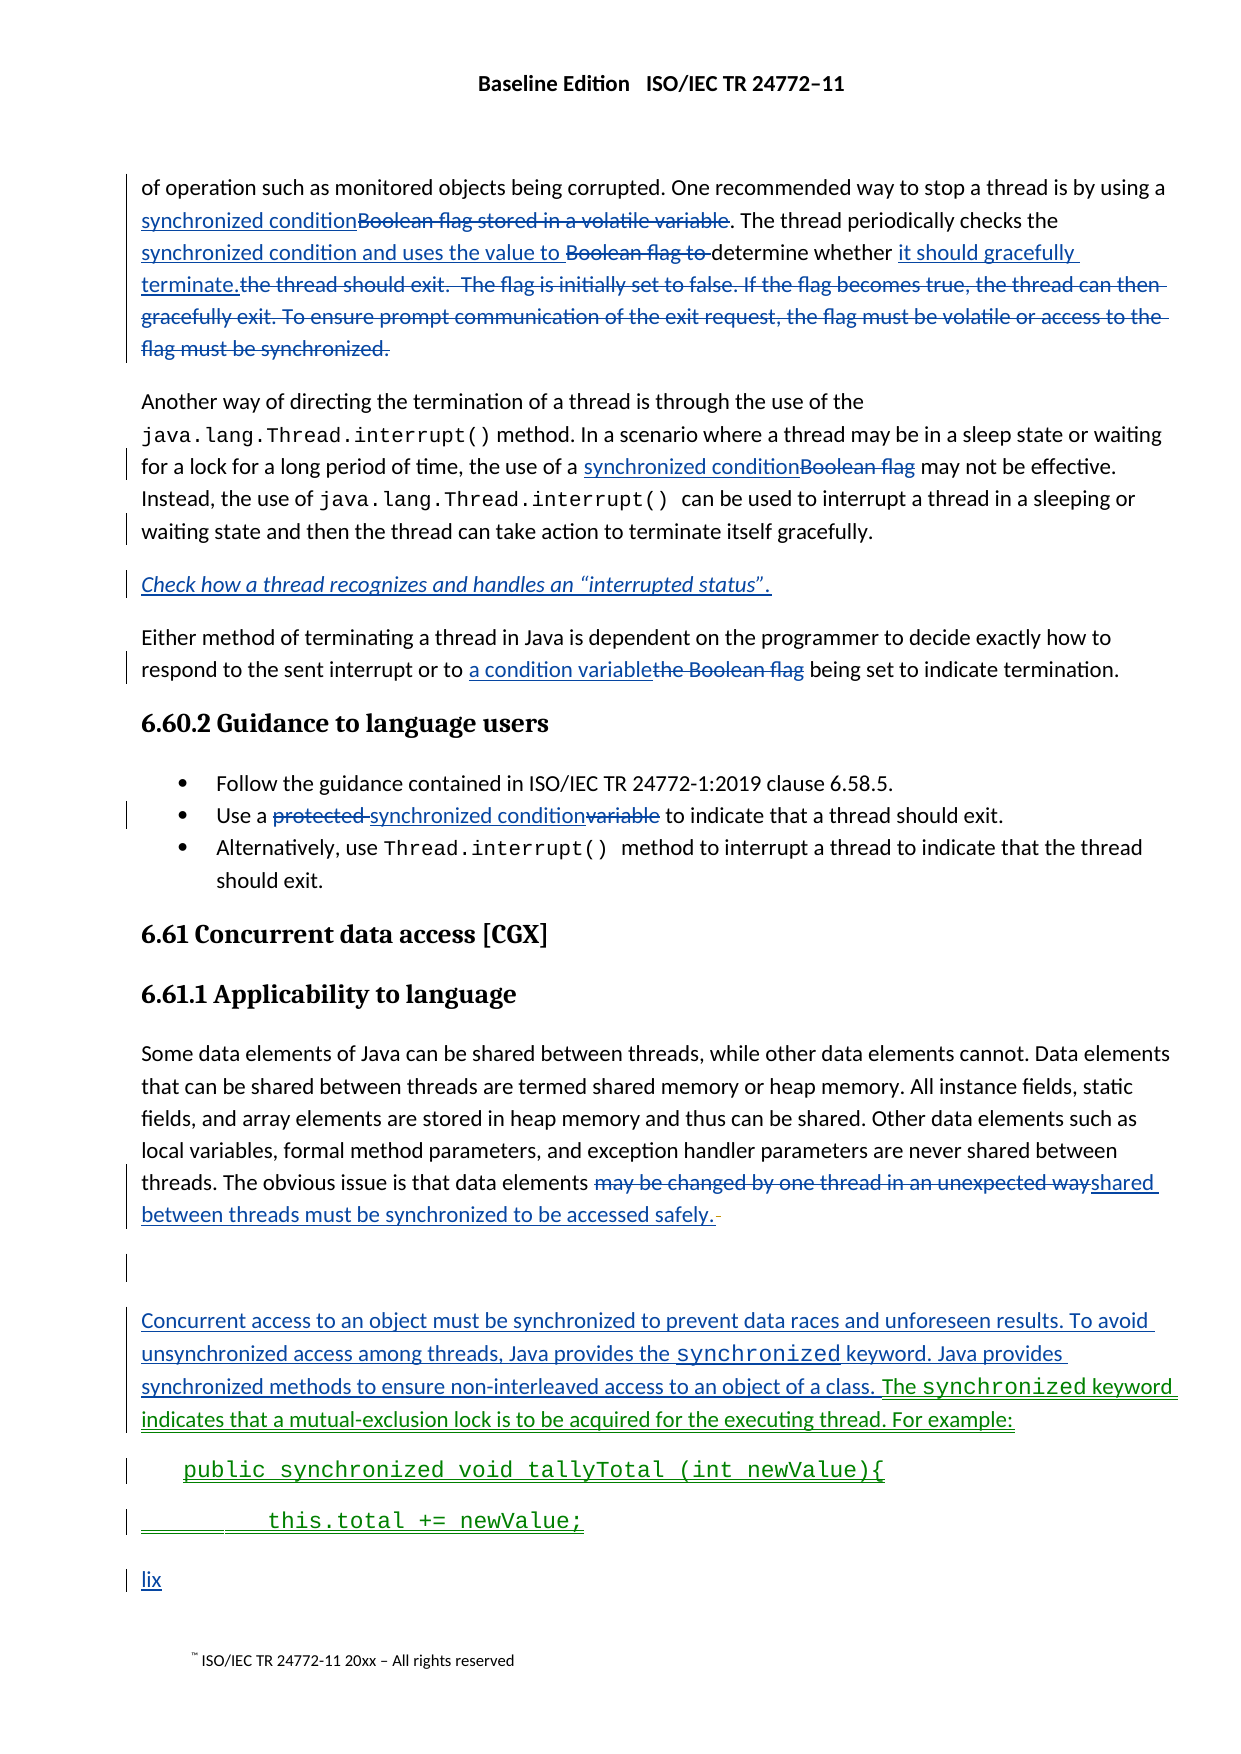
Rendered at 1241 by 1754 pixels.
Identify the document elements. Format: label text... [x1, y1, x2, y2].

list Use a to indicate that a thread should exit. [178, 801, 1182, 829]
subtitle 6.61.1 Applicability to language [141, 979, 1182, 1011]
list Alternatively, use Thread.interrupt() method to interrupt a thread to indicate that the thread should exit. [178, 833, 1182, 894]
text Another way of directing the termination of a thread is through the use of the java.lang.Thread.interrupt() method. In a scenario where a thread may be in a sleep state or waiting for a lock for a long period of time, the use of a may not be effective. Instead, the use of java.lang.Thread.interrupt() can be used to interrupt a thread in a sleeping or waiting state and then the thread can take action to terminate itself gracefully. [141, 387, 1182, 545]
subtitle 6.60.2 Guidance to language users [141, 708, 1182, 740]
subtitle 6.61 Concurrent data access [CGX] [141, 919, 1182, 950]
list Follow the guidance contained in ISO/IEC TR 24772-1:2019 clause 6.58.5. [178, 769, 1182, 797]
text Either method of terminating a thread in Java is dependent on the programmer to decide exactly how to respond to the sent interrupt or to being set to indicate termination. [141, 623, 1182, 683]
text Some data elements of Java can be shared between threads, while other data elements cannot. Data elements that can be shared between threads are termed shared memory or heap memory. All instance fields, static fields, and array elements are stored in heap memory and thus can be shared. Other data elements such as local variables, formal method parameters, and exception handler parameters are never shared between threads. The obvious issue is that data elements [141, 1039, 1182, 1228]
